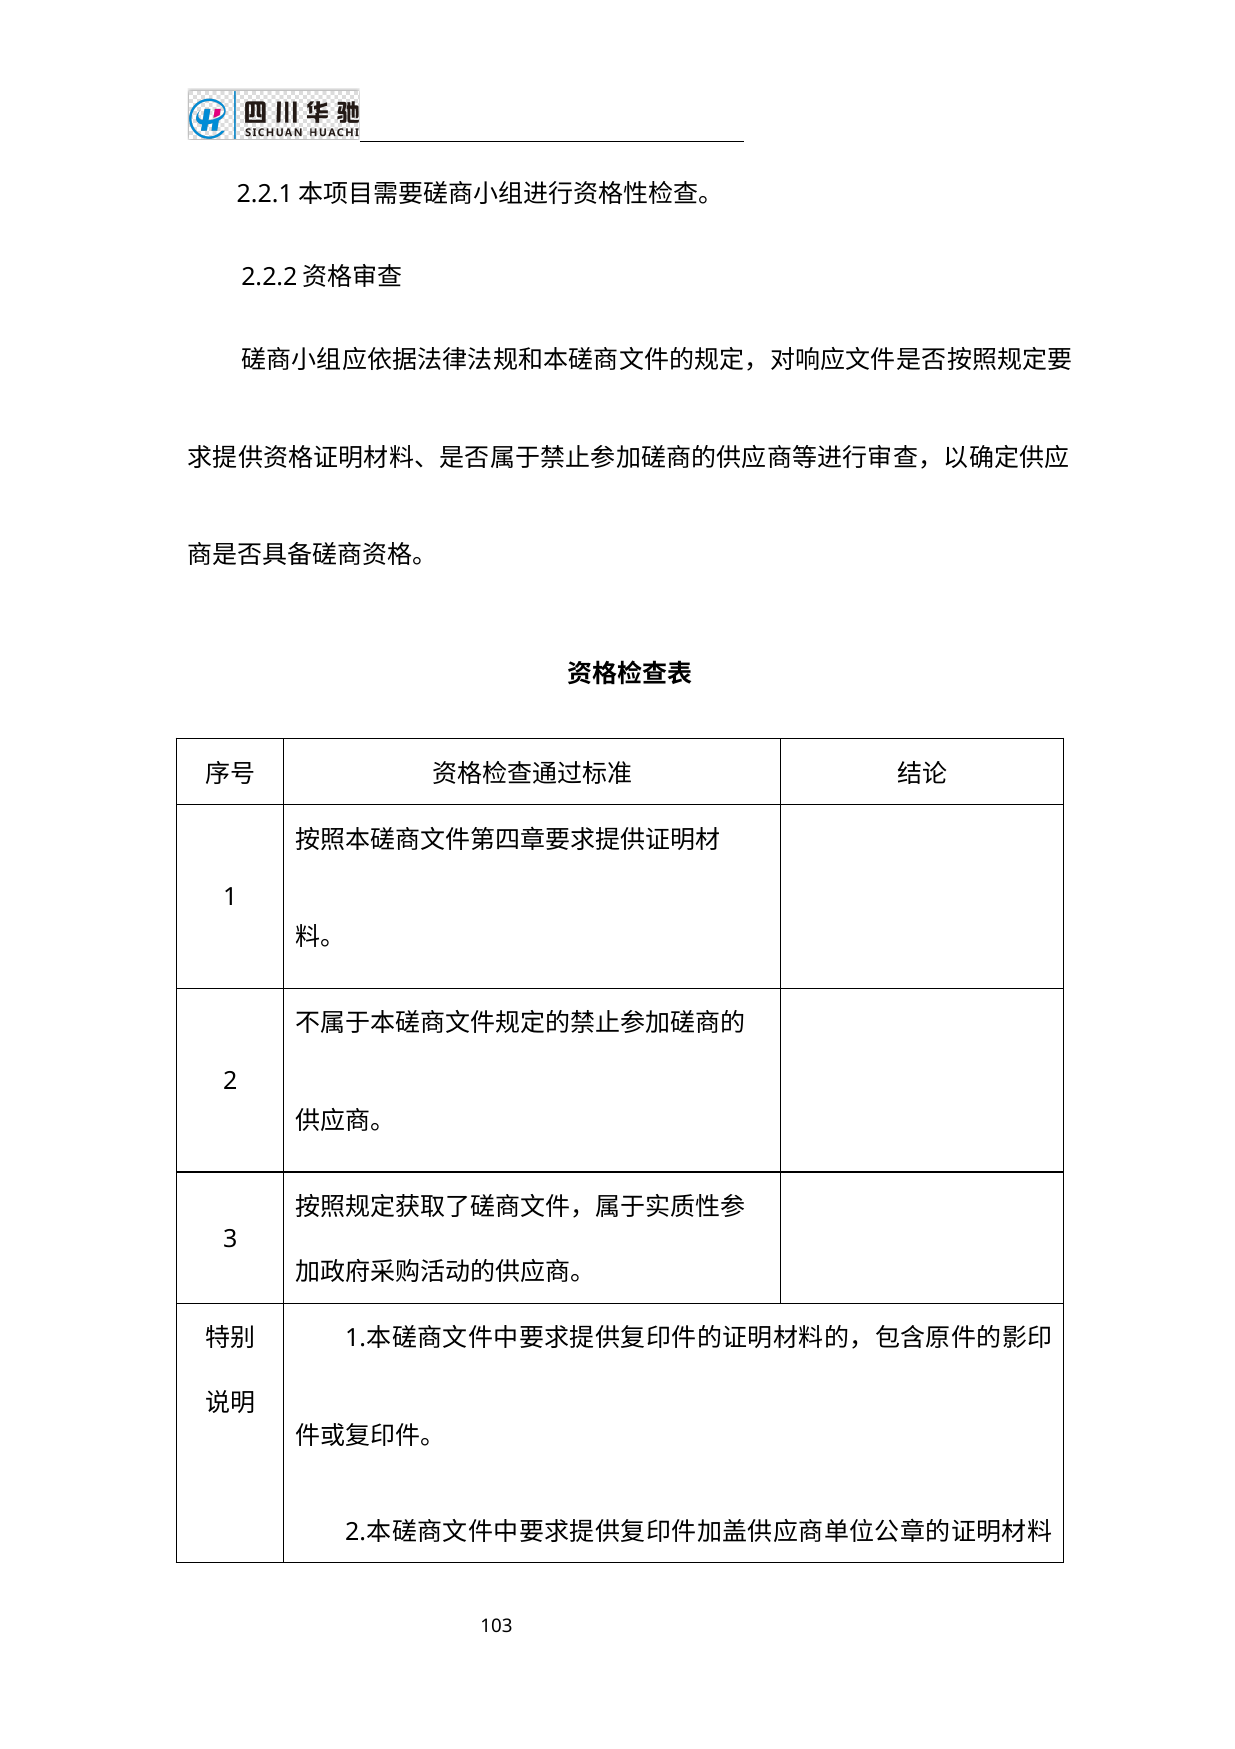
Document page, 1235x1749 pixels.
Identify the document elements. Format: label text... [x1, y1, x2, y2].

text 2.2.2资格审查 [187, 242, 1073, 307]
table_cell 按照本磋商文件第四章要求提供证明材料。 [284, 805, 780, 987]
text 资格检查表 [187, 639, 1073, 704]
table_cell 不属于本磋商文件规定的禁止参加磋商的供应商。 [284, 989, 780, 1171]
table_cell 3 [177, 1173, 283, 1302]
text 磋商小组应依据法律法规和本磋商文件的规定，对响应文件是否按照规定要求提供资格证明材料、是否属于禁止参加磋商的供应商等进行审查，以确定供应商是否具备磋商资格。 [187, 325, 1073, 585]
table_header 序号 [177, 739, 283, 804]
table_cell 按照规定获取了磋商文件，属于实质性参加政府采购活动的供应商。 [284, 1173, 780, 1302]
table_cell 特别 说明 [177, 1304, 283, 1562]
table_cell 1 [177, 805, 283, 987]
subtitle 2.2.1本项目需要磋商小组进行资格性检查。 [187, 159, 1073, 224]
picture [187, 88, 360, 140]
table_header 资格检查通过标准 [284, 739, 780, 804]
table_header 结论 [781, 739, 1063, 804]
table_cell [781, 805, 1063, 987]
table_cell 2 [177, 989, 283, 1171]
table_cell [781, 1173, 1063, 1302]
table_cell [781, 989, 1063, 1171]
